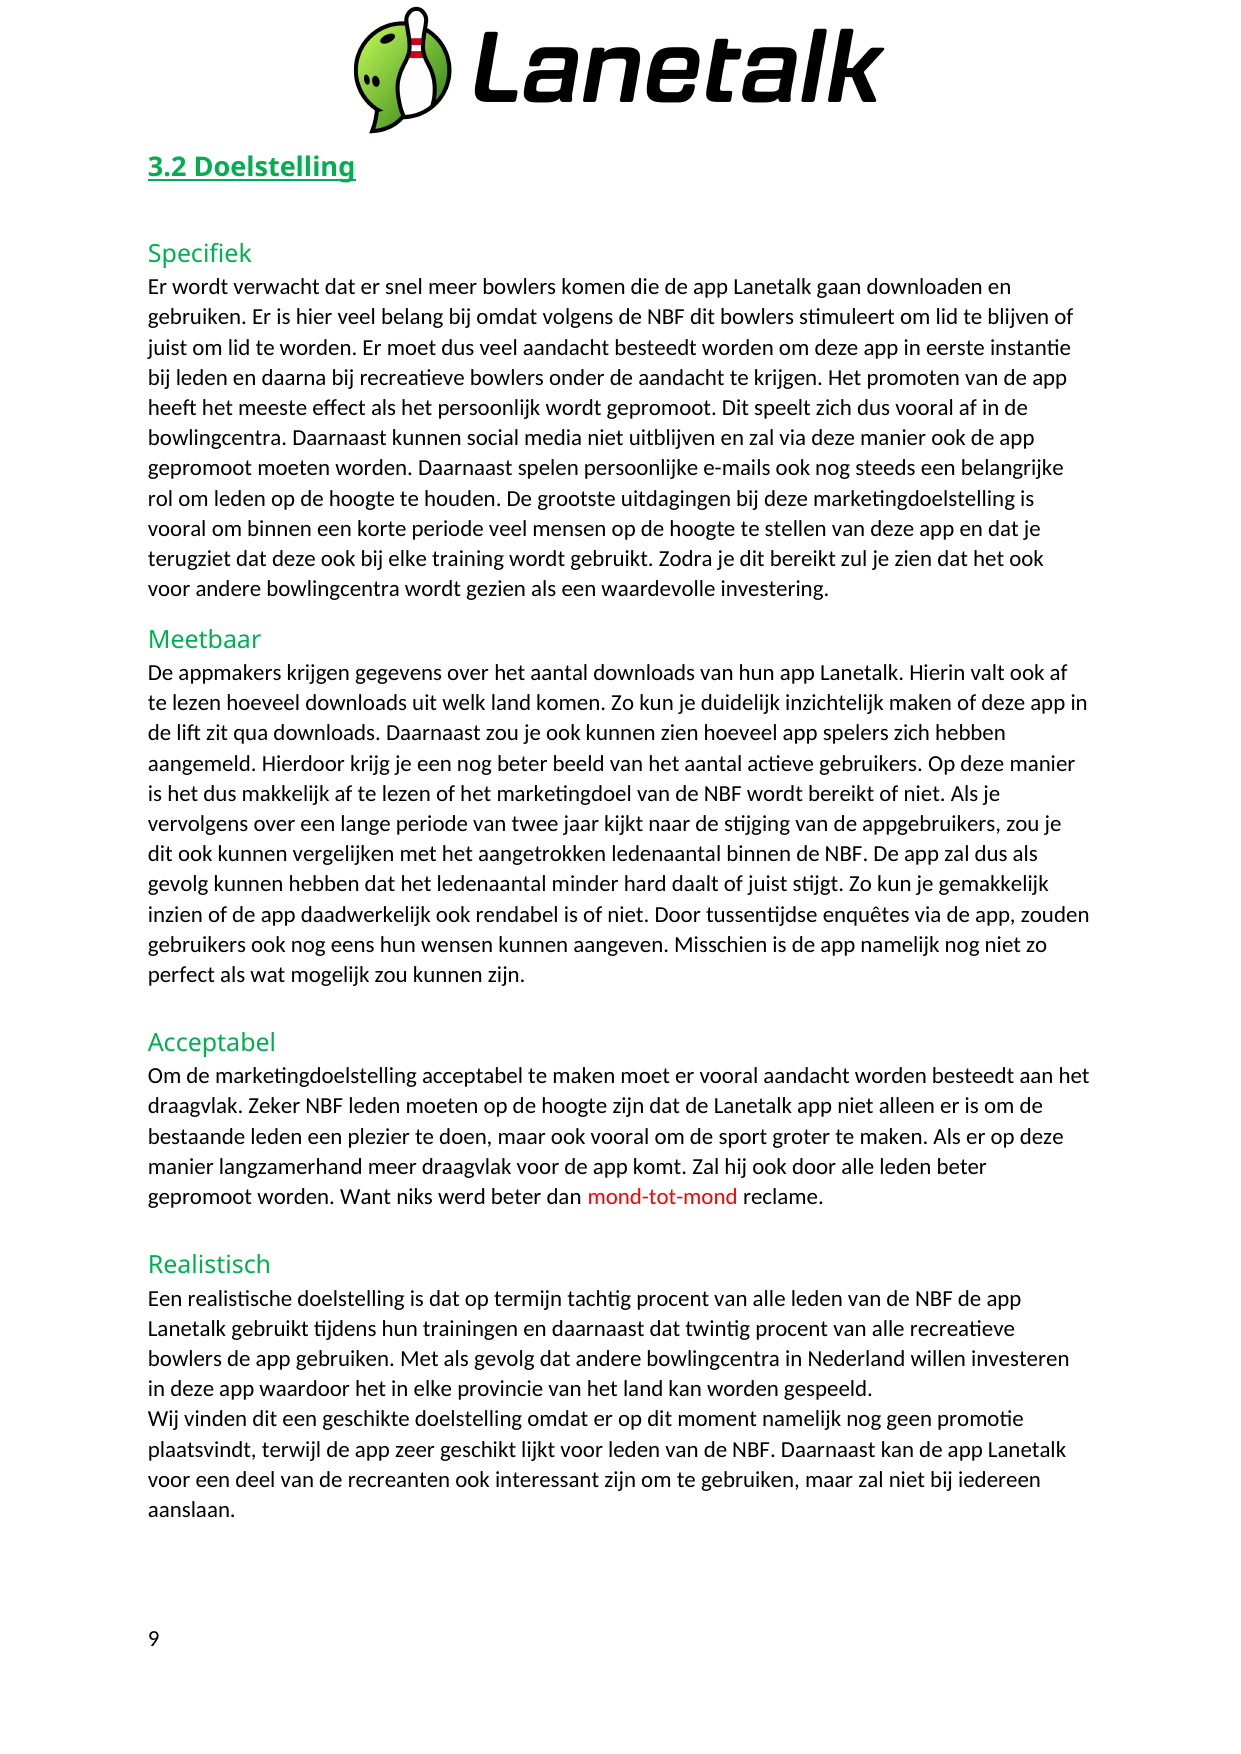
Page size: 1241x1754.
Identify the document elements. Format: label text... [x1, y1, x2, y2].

text Er wordt verwacht dat er snel meer bowlers komen die de app Lanetalk gaan downloaden en gebruiken. Er is hier veel belang bij omdat volgens de NBF dit bowlers stimuleert om lid te blijven of juist om lid te worden. Er moet dus veel aandacht besteedt worden om deze app in eerste instantie bij leden en daarna bij recreatieve bowlers onder de aandacht te krijgen. Het promoten van de app heeft het meeste effect als het persoonlijk wordt gepromoot. Dit speelt zich dus vooral af in de bowlingcentra. Daarnaast kunnen social media niet uitblijven en zal via deze manier ook de app gepromoot moeten worden. Daarnaast spelen persoonlijke e-mails ook nog steeds een belangrijke rol om leden op de hoogte te houden. De grootste uitdagingen bij deze marketingdoelstelling is vooral om binnen een korte periode veel mensen op de hoogte te stellen van deze app en dat je terugziet dat deze ook bij elke training wordt gebruikt. Zodra je dit bereikt zul je zien dat het ook voor andere bowlingcentra wordt gezien als een waardevolle investering. [148, 272, 1093, 602]
subtitle Meetbaar [148, 621, 1093, 655]
subtitle 3.2 Doelstelling [148, 148, 1093, 184]
text Wij vinden dit een geschikte doelstelling omdat er op dit moment namelijk nog geen promotie plaatsvindt, terwijl de app zeer geschikt lijkt voor leden van de NBF. Daarnaast kan de app Lanetalk voor een deel van de recreanten ook interessant zijn om te gebruiken, maar zal niet bij iedereen aanslaan. [148, 1404, 1093, 1523]
text Een realistische doelstelling is dat op termijn tachtig procent van alle leden van de NBF de app Lanetalk gebruikt tijdens hun trainingen en daarnaast dat twintig procent van alle recreatieve bowlers de app gebruiken. Met als gevolg dat andere bowlingcentra in Nederland willen investeren in deze app waardoor het in elke provincie van het land kan worden gespeeld. [148, 1284, 1093, 1402]
subtitle Realistisch [148, 1247, 1093, 1281]
picture [353, 6, 887, 134]
subtitle Specifiek [148, 236, 1093, 269]
text Om de marketingdoelstelling acceptabel te maken moet er vooral aandacht worden besteedt aan het draagvlak. Zeker NBF leden moeten op de hoogte zijn dat de Lanetalk app niet alleen er is om de bestaande leden een plezier te doen, maar ook vooral om de sport groter te maken. Als er op deze manier langzamerhand meer draagvlak voor de app komt. Zal hij ook door alle leden beter gepromoot worden. Want niks werd beter dan mond-tot-mond reclame. [148, 1061, 1093, 1210]
subtitle Acceptabel [148, 1025, 1093, 1059]
text De appmakers krijgen gegevens over het aantal downloads van hun app Lanetalk. Hierin valt ook af te lezen hoeveel downloads uit welk land komen. Zo kun je duidelijk inzichtelijk maken of deze app in de lift zit qua downloads. Daarnaast zou je ook kunnen zien hoeveel app spelers zich hebben aangemeld. Hierdoor krijg je een nog beter beeld van het aantal actieve gebruikers. Op deze manier is het dus makkelijk af te lezen of het marketingdoel van de NBF wordt bereikt of niet. Als je vervolgens over een lange periode van twee jaar kijkt naar de stijging van de appgebruikers, zou je dit ook kunnen vergelijken met het aangetrokken ledenaantal binnen de NBF. De app zal dus als gevolg kunnen hebben dat het ledenaantal minder hard daalt of juist stijgt. Zo kun je gemakkelijk inzien of de app daadwerkelijk ook rendabel is of niet. Door tussentijdse enquêtes via de app, zouden gebruikers ook nog eens hun wensen kunnen aangeven. Misschien is de app namelijk nog niet zo perfect als wat mogelijk zou kunnen zijn. [148, 658, 1093, 988]
